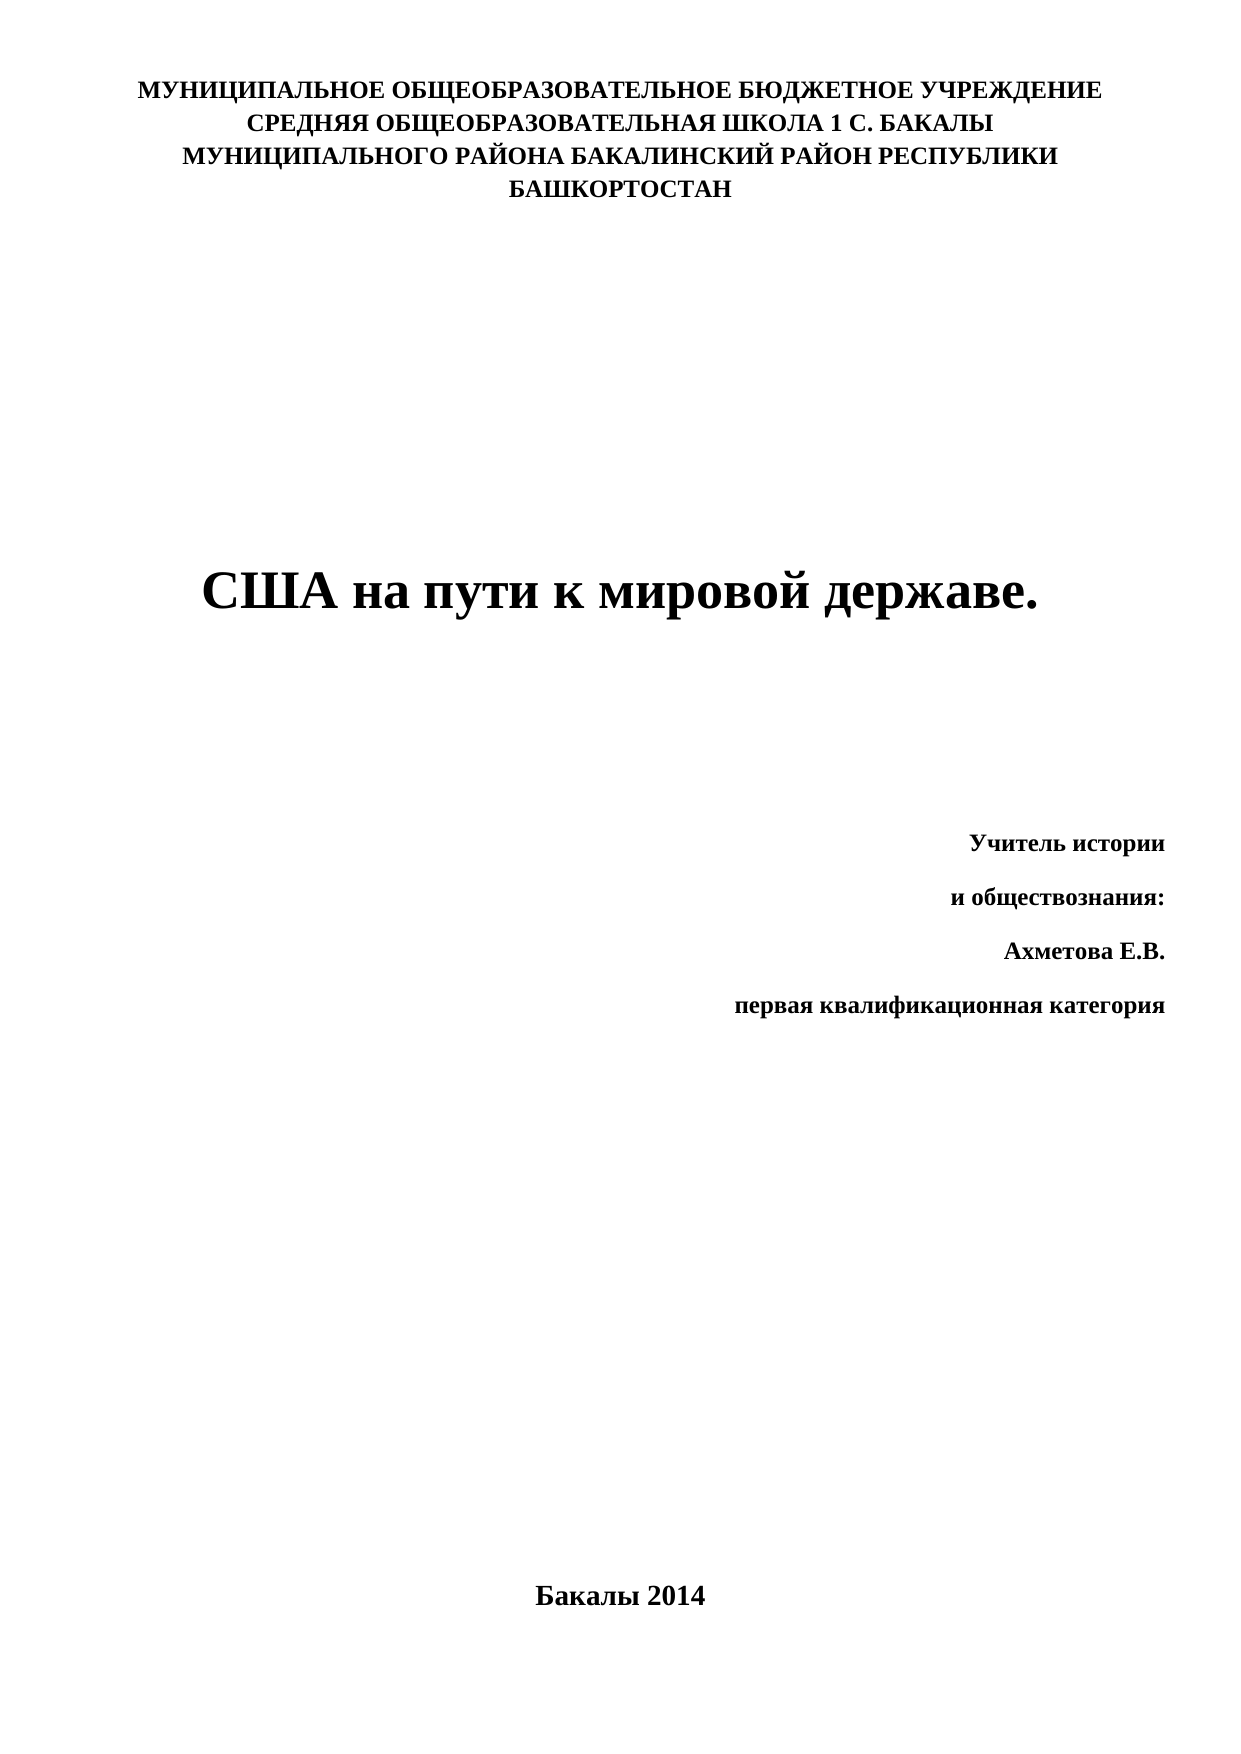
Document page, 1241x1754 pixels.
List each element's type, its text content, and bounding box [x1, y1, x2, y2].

text МУНИЦИПАЛЬНОЕ ОБЩЕОБРАЗОВАТЕЛЬНОЕ БЮДЖЕТНОЕ УЧРЕЖДЕНИЕ [75, 75, 1165, 104]
text Учитель истории [75, 828, 1165, 857]
text и обществознания: [75, 882, 1165, 911]
text Ахметова Е.В. [75, 936, 1165, 965]
text первая квалификационная категория [75, 990, 1165, 1019]
text МУНИЦИПАЛЬНОГО РАЙОНА БАКАЛИНСКИЙ РАЙОН РЕСПУБЛИКИ БАШКОРТОСТАН [75, 141, 1165, 203]
text СРЕДНЯЯ ОБЩЕОБРАЗОВАТЕЛЬНАЯ ШКОЛА 1 С. БАКАЛЫ [75, 108, 1165, 137]
text США на пути к мировой державе. [75, 558, 1165, 620]
text Бакалы 2014 [75, 1578, 1165, 1612]
